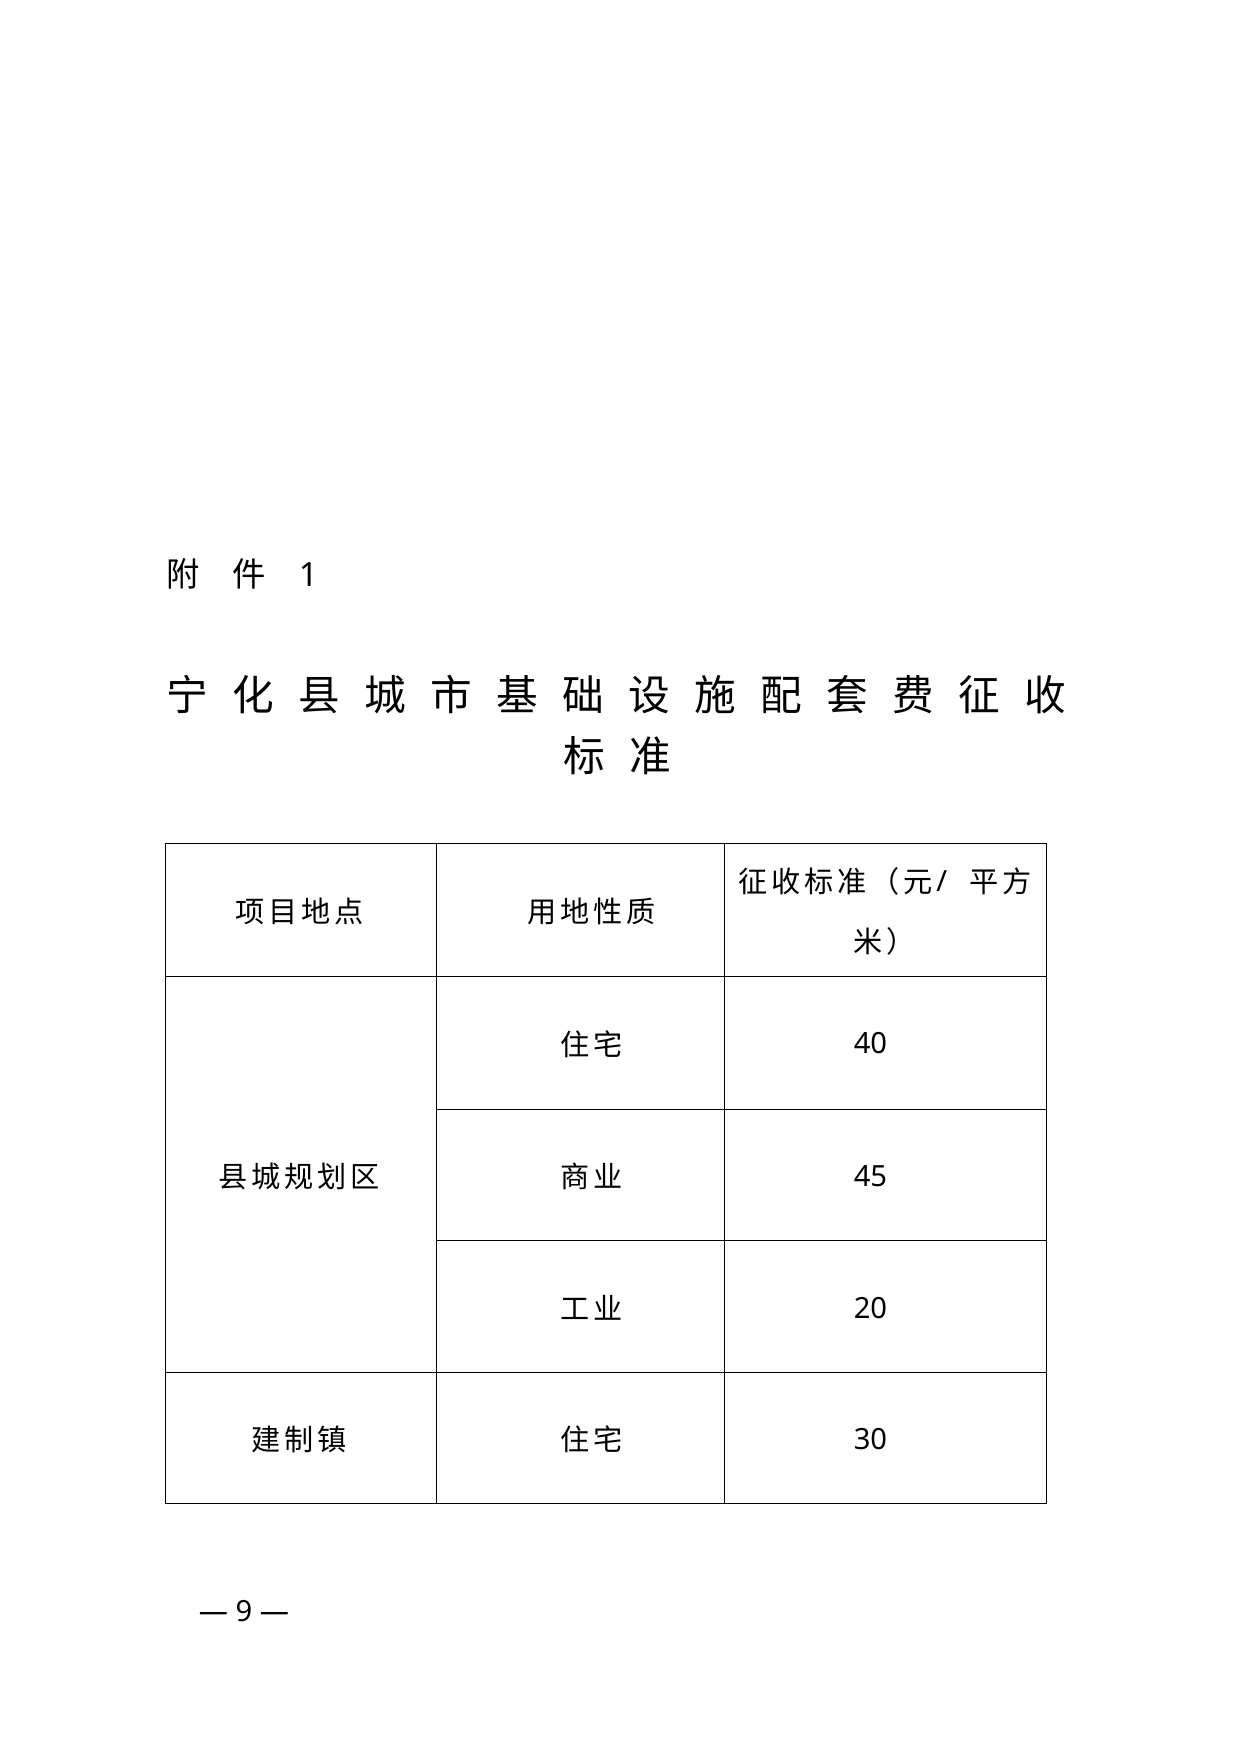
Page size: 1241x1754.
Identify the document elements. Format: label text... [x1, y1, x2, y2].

text 宁化县城市基础设施配套费征收标准 [167, 662, 1091, 783]
table_cell 40 [725, 977, 1046, 1109]
table_cell 20 [725, 1241, 1046, 1372]
table_cell 30 [725, 1373, 1046, 1503]
text 附件1 [167, 542, 1091, 602]
table_cell 工业 [437, 1241, 724, 1372]
table_cell 商业 [437, 1110, 724, 1240]
table_cell 住宅 [437, 977, 724, 1109]
table_cell 45 [725, 1110, 1046, 1240]
table_header 项目地点 [166, 844, 436, 976]
table_header 征收标准（元/平方米） [725, 844, 1046, 976]
table_cell 建制镇 [166, 1373, 436, 1503]
table_cell 住宅 [437, 1373, 724, 1503]
table_cell 县城规划区 [166, 977, 436, 1372]
table_header 用地性质 [437, 844, 724, 976]
